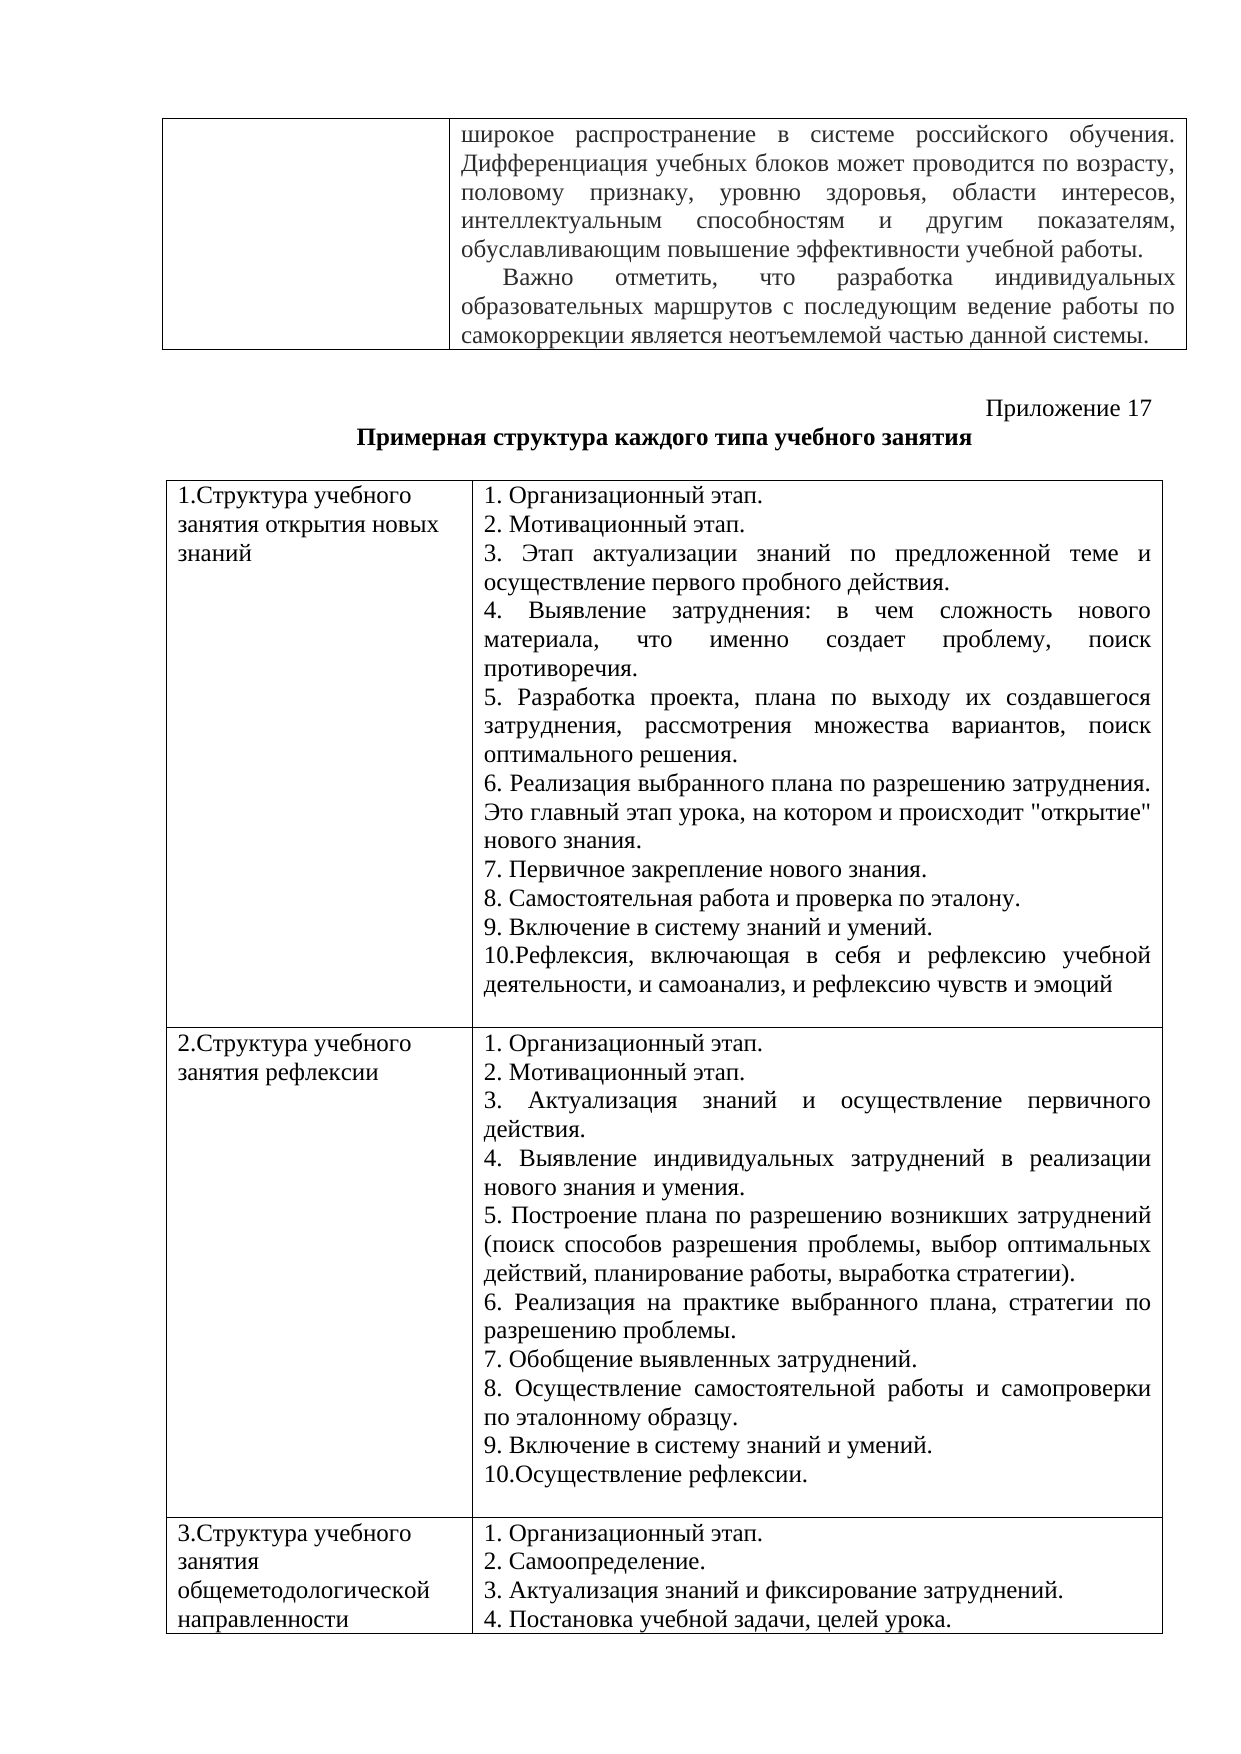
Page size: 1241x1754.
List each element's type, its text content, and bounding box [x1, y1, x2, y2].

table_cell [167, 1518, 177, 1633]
table_cell 2.Структура учебного занятия рефлексии [167, 1028, 472, 1517]
table_cell 1. Организационный этап. 2. Мотивационный этап. 3. Актуализация знаний и осуществление первичного действия. 4. Выявление индивидуальных затруднений в реализации нового знания и умения. 5. Построение плана по разрешению возникших затруднений (поиск способов разрешения проблемы, выбор оптимальных действий, планирование работы, выработка стратегии). 6. Реализация на практике выбранного плана, стратегии по разрешению проблемы. 7. Обобщение выявленных затруднений. 8. Осуществление самостоятельной работы и самопроверки по эталонному образцу. 9. Включение в систему знаний и умений. 10.Осуществление рефлексии. [473, 1028, 1162, 1517]
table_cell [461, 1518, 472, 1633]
text Приложение 17 [252, 393, 1152, 422]
text Примерная структура каждого типа учебного занятия [177, 422, 1152, 451]
table_header 1.Структура учебного занятия открытия новых знаний [167, 481, 472, 1027]
table_header 1. Организационный этап. 2. Мотивационный этап. 3. Этап актуализации знаний по предложенной теме и осуществление первого пробного действия. 4. Выявление затруднения: в чем сложность нового материала, что именно создает проблему, поиск противоречия. 5. Разработка проекта, плана по выходу их создавшегося затруднения, рассмотрения множества вариантов, поиск оптимального решения. 6. Реализация выбранного плана по разрешению затруднения. Это главный этап урока, на котором и происходит "открытие" нового знания. 7. Первичное закрепление нового знания. 8. Самостоятельная работа и проверка по эталону. 9. Включение в систему знаний и умений. 10.Рефлексия, включающая в себя и рефлексию учебной деятельности, и самоанализ, и рефлексию чувств и эмоций [473, 481, 1162, 1027]
table_header [163, 119, 449, 349]
table_header широкое распространение в системе российского обучения. Дифференциация учебных блоков может проводится по возрасту, половому признаку, уровню здоровья, области интересов, интеллектуальным способностям и другим показателям, обуславливающим повышение эффективности учебной работы. Важно отметить, что разработка индивидуальных образовательных маршрутов с последующим ведение работы по самокоррекции является неотъемлемой частью данной системы. [450, 119, 1186, 349]
